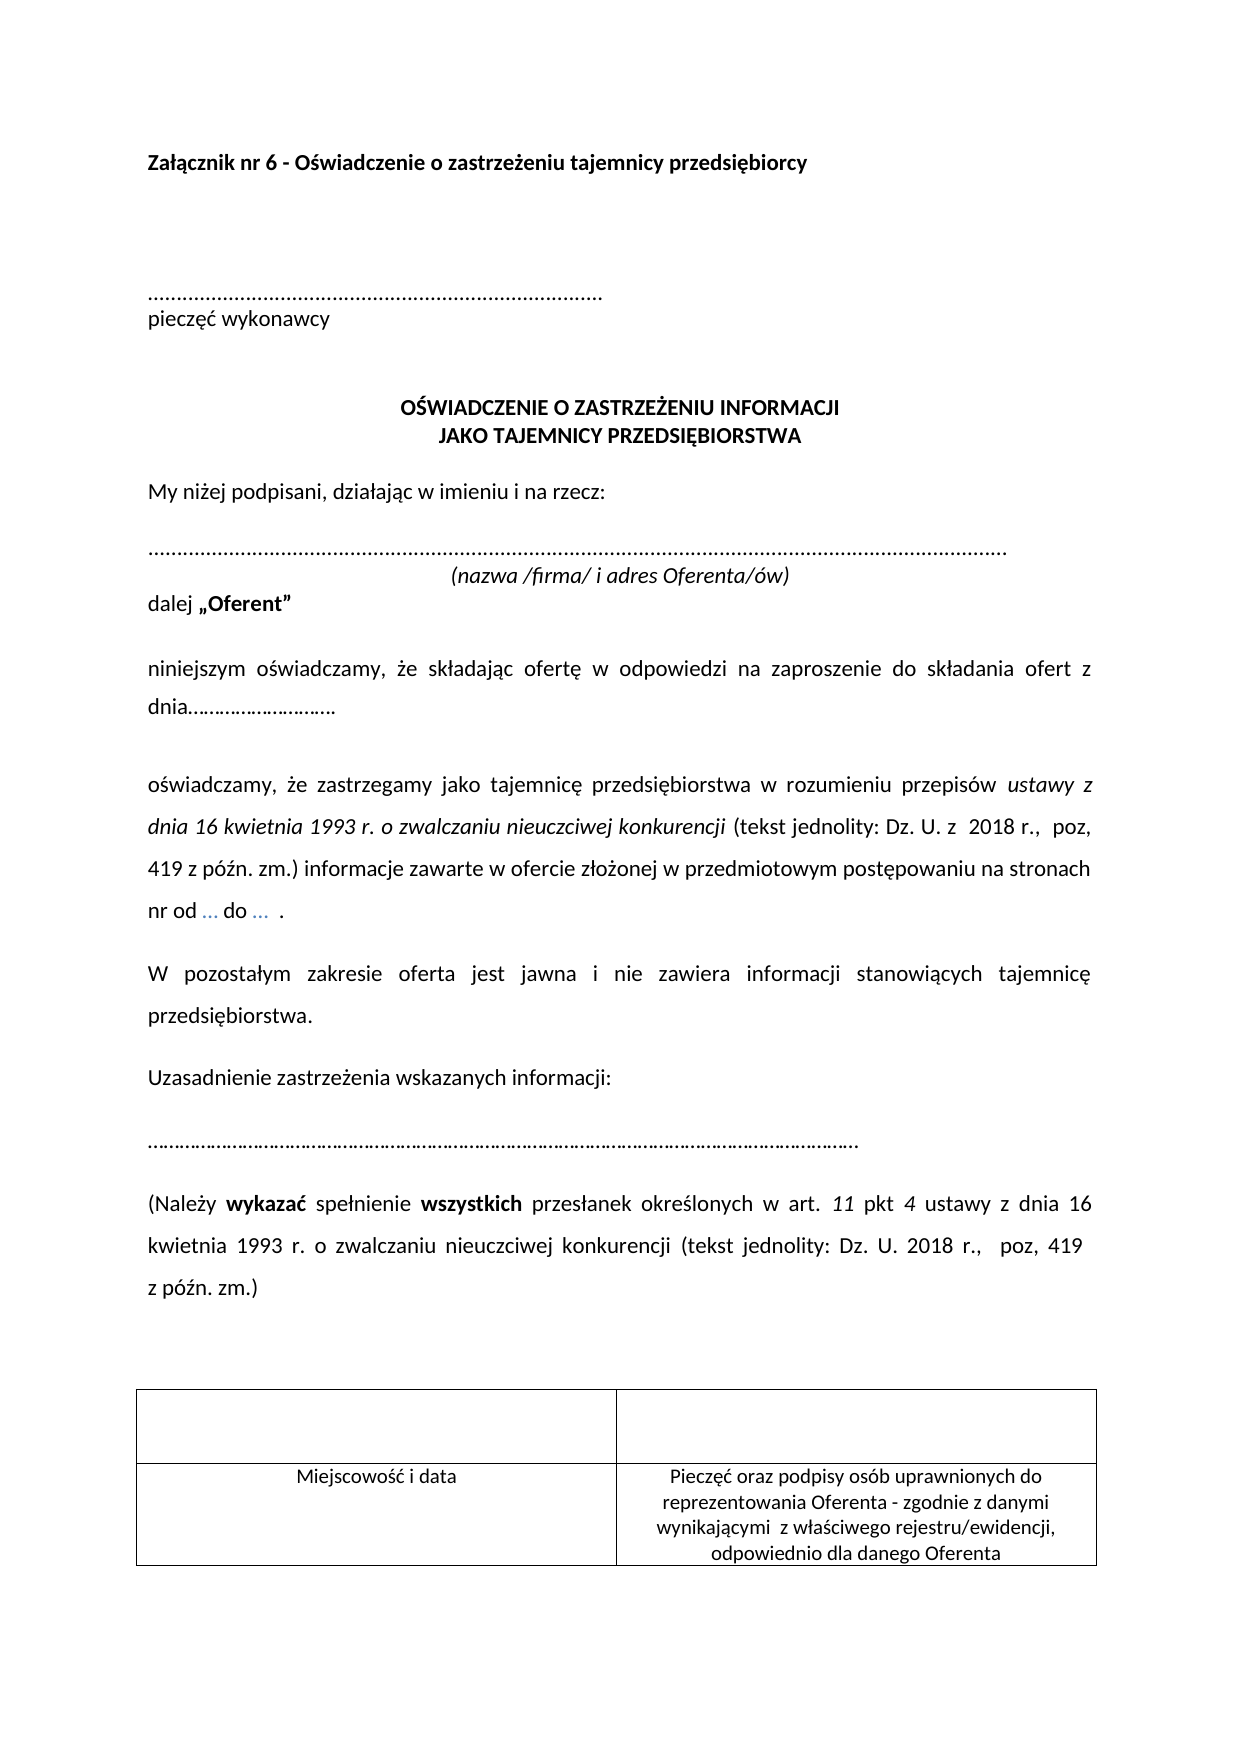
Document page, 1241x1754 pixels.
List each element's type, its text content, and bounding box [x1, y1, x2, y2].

text ..................................................................................................................................................... [148, 533, 1093, 561]
table_header [137, 1390, 616, 1463]
text Załącznik nr 6 - Oświadczenie o zastrzeżeniu tajemnicy przedsiębiorcy [148, 148, 1093, 176]
text oświadczamy, że zastrzegamy jako tajemnicę przedsiębiorstwa w rozumieniu przepisów ustawy z dnia 16 kwietnia 1993 r. o zwalczaniu nieuczciwej konkurencji (tekst jednolity: Dz. U. z 2018 r., poz, 419 z późn. zm.) informacje zawarte w ofercie złożonej w przedmiotowym postępowaniu na stronach nr od … do … . [148, 770, 1093, 924]
table_cell Pieczęć oraz podpisy osób uprawnionych do reprezentowania Oferenta - zgodnie z danymi wynikającymi z właściwego rejestru/ewidencji, odpowiednio dla danego Oferenta [617, 1464, 1096, 1565]
table_cell Miejscowość i data [137, 1464, 616, 1565]
text ............................................................................... [148, 282, 1093, 304]
text My niżej podpisani, działając w imieniu i na rzecz: [148, 477, 1093, 505]
text pieczęć wykonawcy [148, 304, 1093, 333]
text ……………………………………………………………………………………………………………………… [148, 1126, 1093, 1154]
text niniejszym oświadczamy, że składając ofertę w odpowiedzi na zaproszenie do składania ofert z dnia………………………. [148, 645, 1093, 720]
text JAKO TAJEMNICY PRZEDSIĘBIORSTWA [148, 421, 1093, 449]
text (Należy wykazać spełnienie wszystkich przesłanek określonych w art. 11 pkt 4 ustawy z dnia 16 kwietnia 1993 r. o zwalczaniu nieuczciwej konkurencji (tekst jednolity: Dz. U. 2018 r., poz, 419 z późn. zm.) [148, 1189, 1093, 1301]
table_header [617, 1390, 1096, 1463]
text (nazwa /firma/ i adres Oferenta/ów) [148, 561, 1093, 589]
text W pozostałym zakresie oferta jest jawna i nie zawiera informacji stanowiących tajemnicę przedsiębiorstwa. [148, 959, 1093, 1029]
text OŚWIADCZENIE O ZASTRZEŻENIU INFORMACJI [148, 393, 1093, 421]
text dalej „Oferent” [148, 589, 1093, 617]
text Uzasadnienie zastrzeżenia wskazanych informacji: [148, 1063, 1093, 1092]
